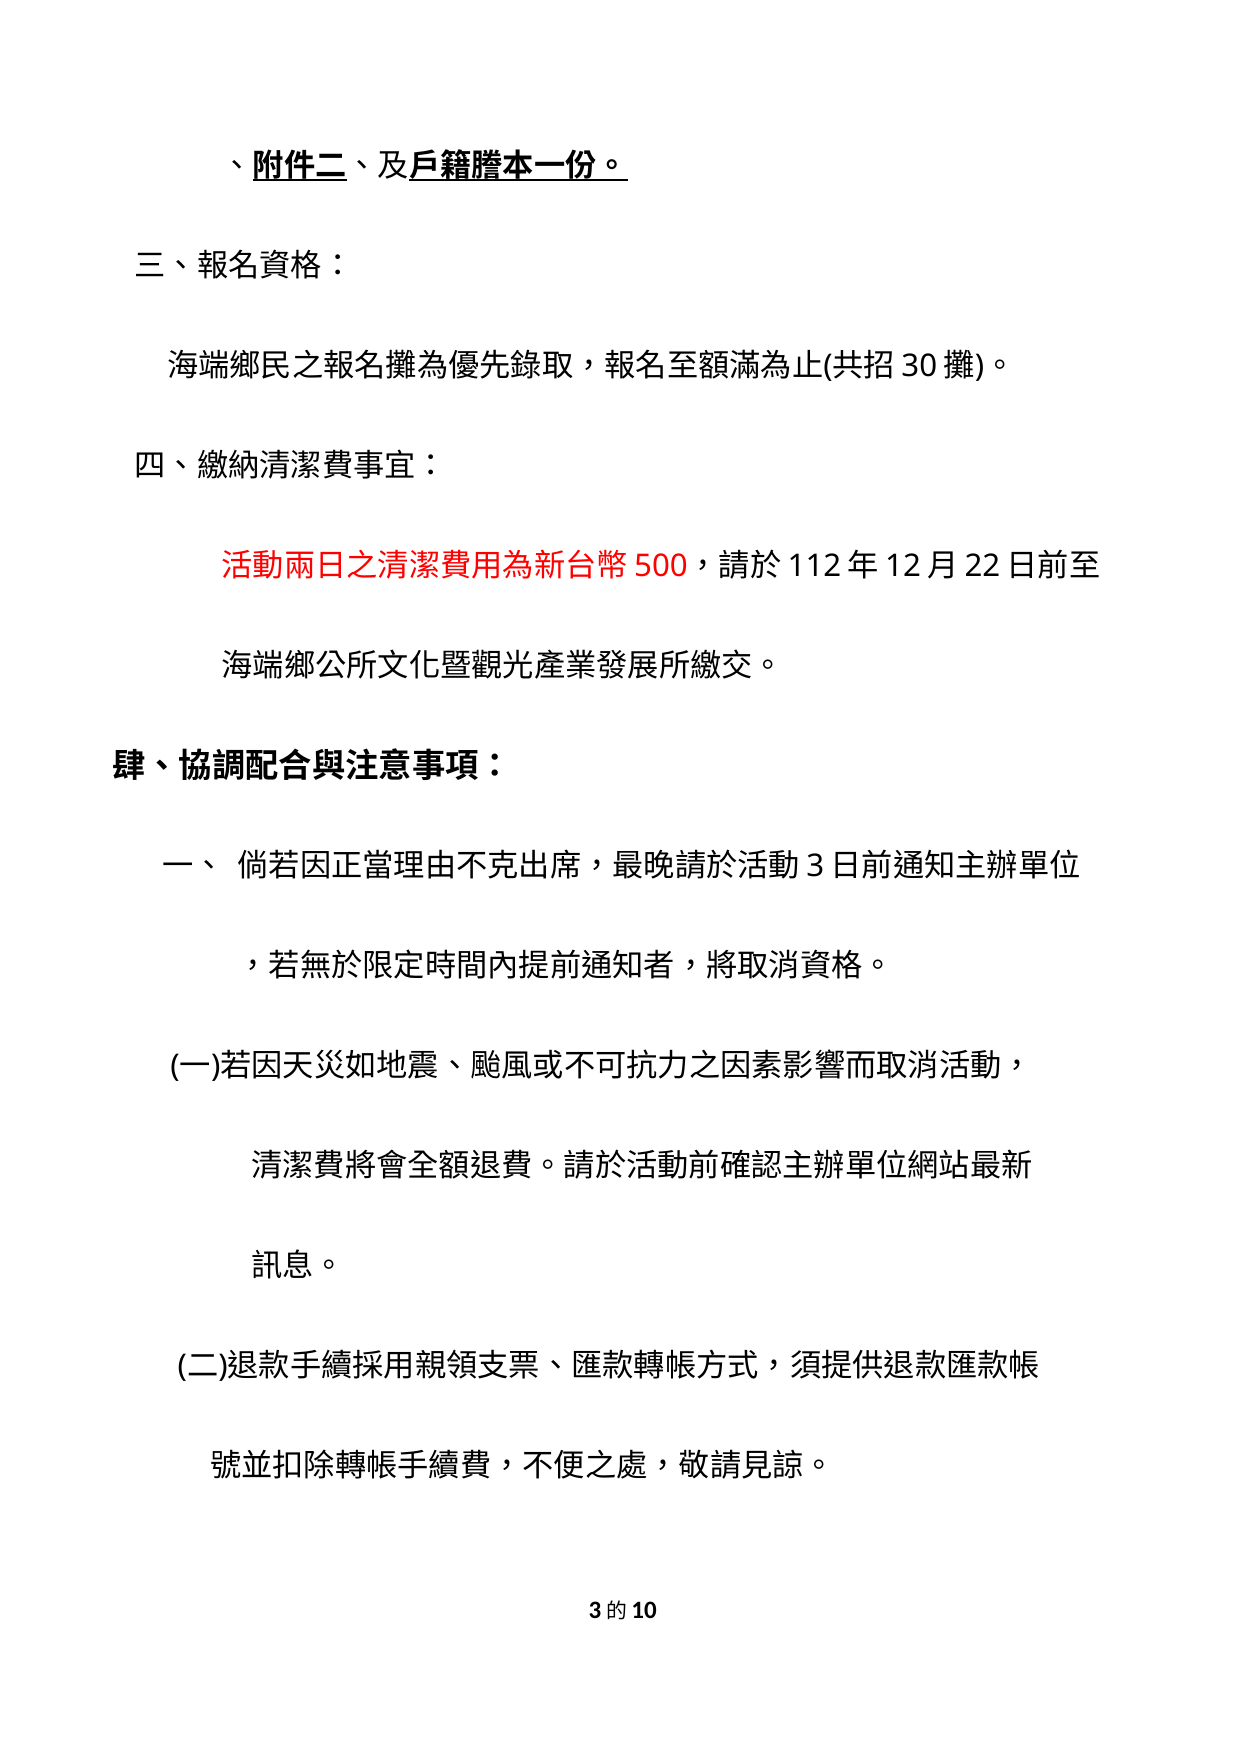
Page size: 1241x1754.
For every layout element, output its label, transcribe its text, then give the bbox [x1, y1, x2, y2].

text 、附件二、及戶籍謄本一份。 [221, 125, 1122, 200]
text 海端鄉民之報名攤為優先錄取，報名至額滿為止(共招30攤)。 [118, 325, 1122, 400]
text (二)退款手續採用親領支票、匯款轉帳方式，須提供退款匯款帳 [177, 1325, 1122, 1400]
text 肆、協調配合與注意事項： [103, 725, 1122, 800]
text ，若無於限定時間內提前通知者，將取消資格。 [237, 925, 1122, 1000]
text 海端鄉公所文化暨觀光產業發展所繳交。 [221, 625, 1122, 700]
text 清潔費將會全額退費。請於活動前確認主辦單位網站最新 [251, 1125, 1122, 1200]
text 活動兩日之清潔費用為新台幣500，請於112年12月22日前至 [221, 525, 1122, 600]
text 訊息。 [251, 1225, 1122, 1300]
list 倘若因正當理由不克出席，最晚請於活動3日前通知主辦單位 [162, 825, 1122, 900]
text 號並扣除轉帳手續費，不便之處，敬請見諒。 [177, 1425, 1122, 1500]
text (一)若因天災如地震、颱風或不可抗力之因素影響而取消活動， [162, 1025, 1122, 1100]
text 三、報名資格： [118, 225, 1122, 300]
text 四、繳納清潔費事宜： [118, 425, 1122, 500]
